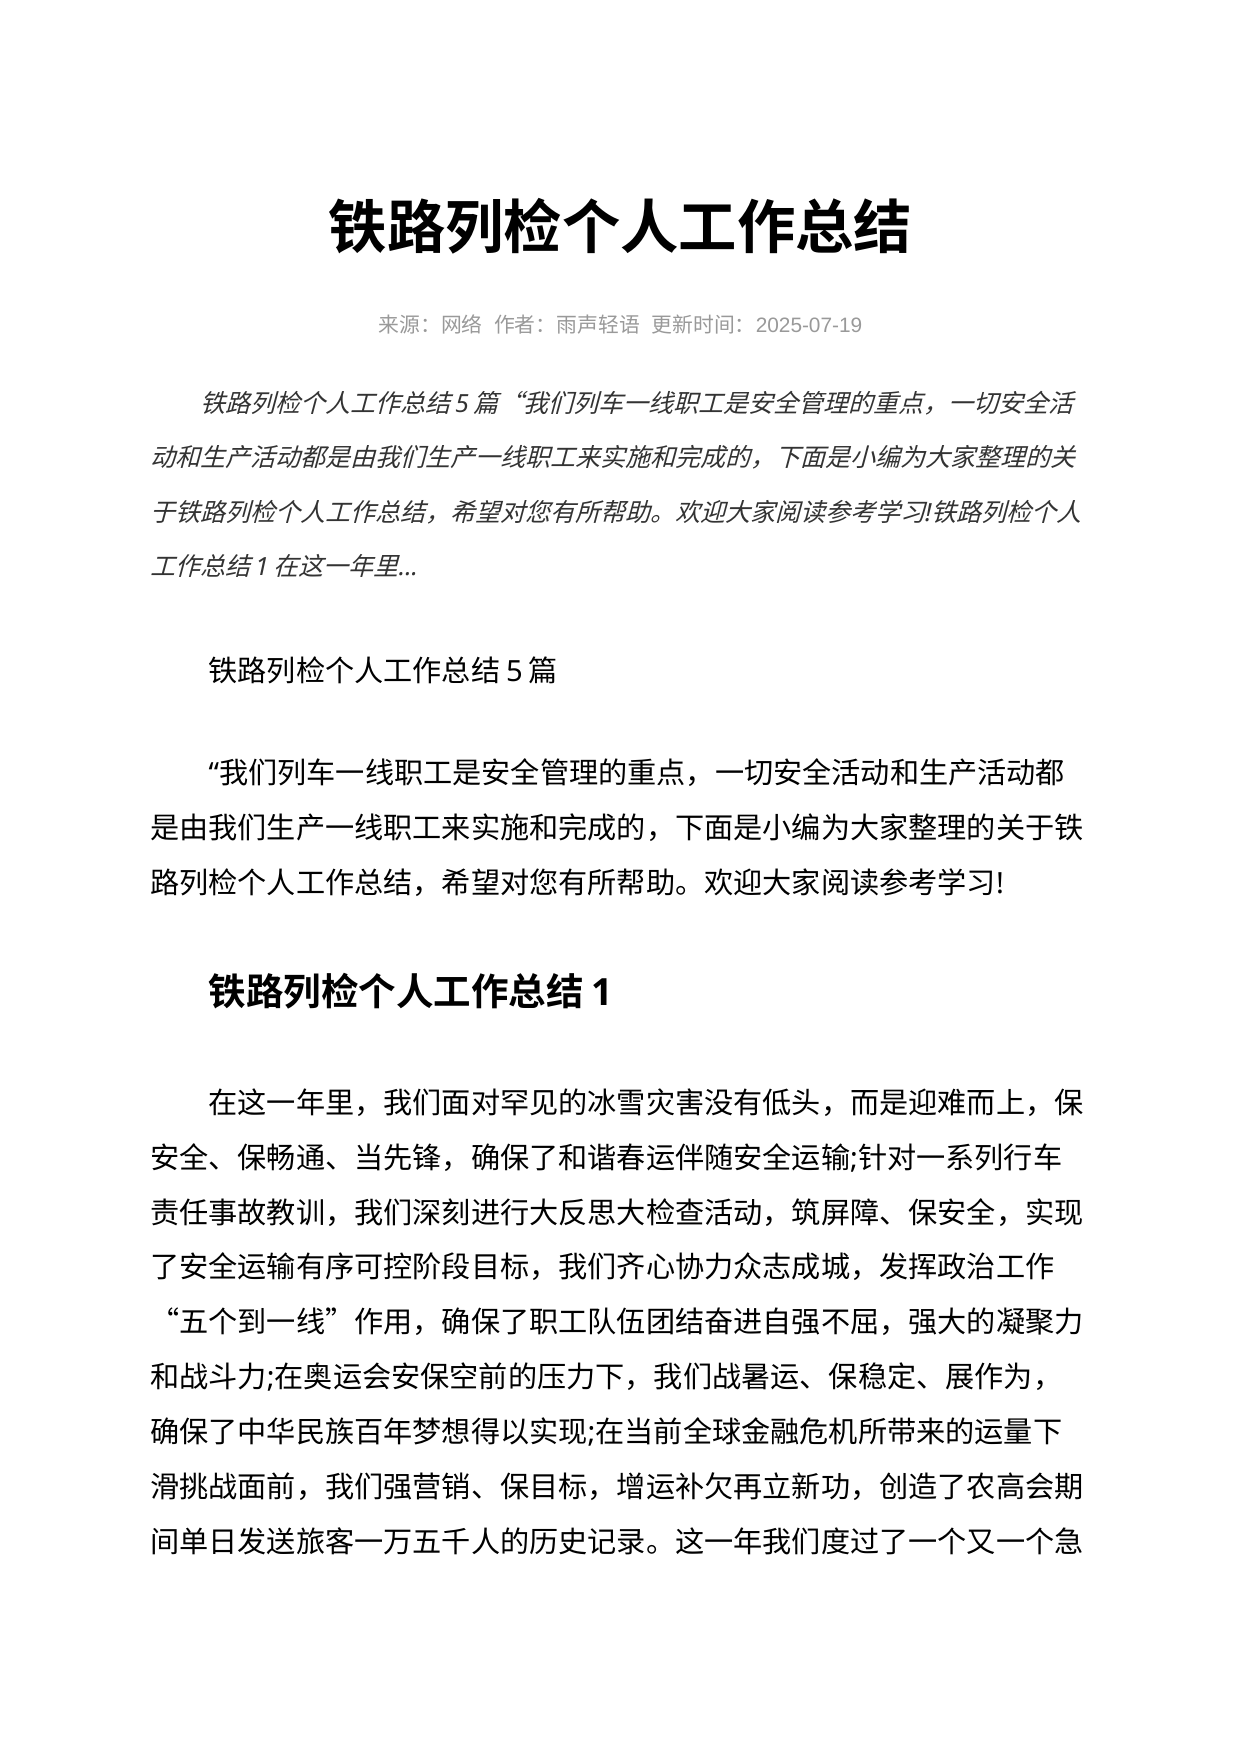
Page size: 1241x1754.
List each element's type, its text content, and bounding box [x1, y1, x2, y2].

text 铁路列检个人工作总结5篇 [150, 648, 1090, 690]
text 铁路列检个人工作总结5篇“我们列车一线职工是安全管理的重点，一切安全活动和生产活动都是由我们生产一线职工来实施和完成的，下面是小编为大家整理的关于铁路列检个人工作总结，希望对您有所帮助。欢迎大家阅读参考学习!铁路列检个人工作总结1在这一年里... [150, 383, 1090, 583]
subtitle 铁路列检个人工作总结 [150, 181, 1090, 266]
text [150, 1079, 1090, 1561]
text 铁路列检个人工作总结1 [150, 962, 1090, 1016]
text “我们列车一线职工是安全管理的重点，一切安全活动和生产活动都是由我们生产一线职工来实施和完成的，下面是小编为大家整理的关于铁路列检个人工作总结，希望对您有所帮助。欢迎大家阅读参考学习! [150, 750, 1090, 902]
text 来源：网络 作者：雨声轻语 更新时间：2025-07-19 [150, 313, 1090, 337]
